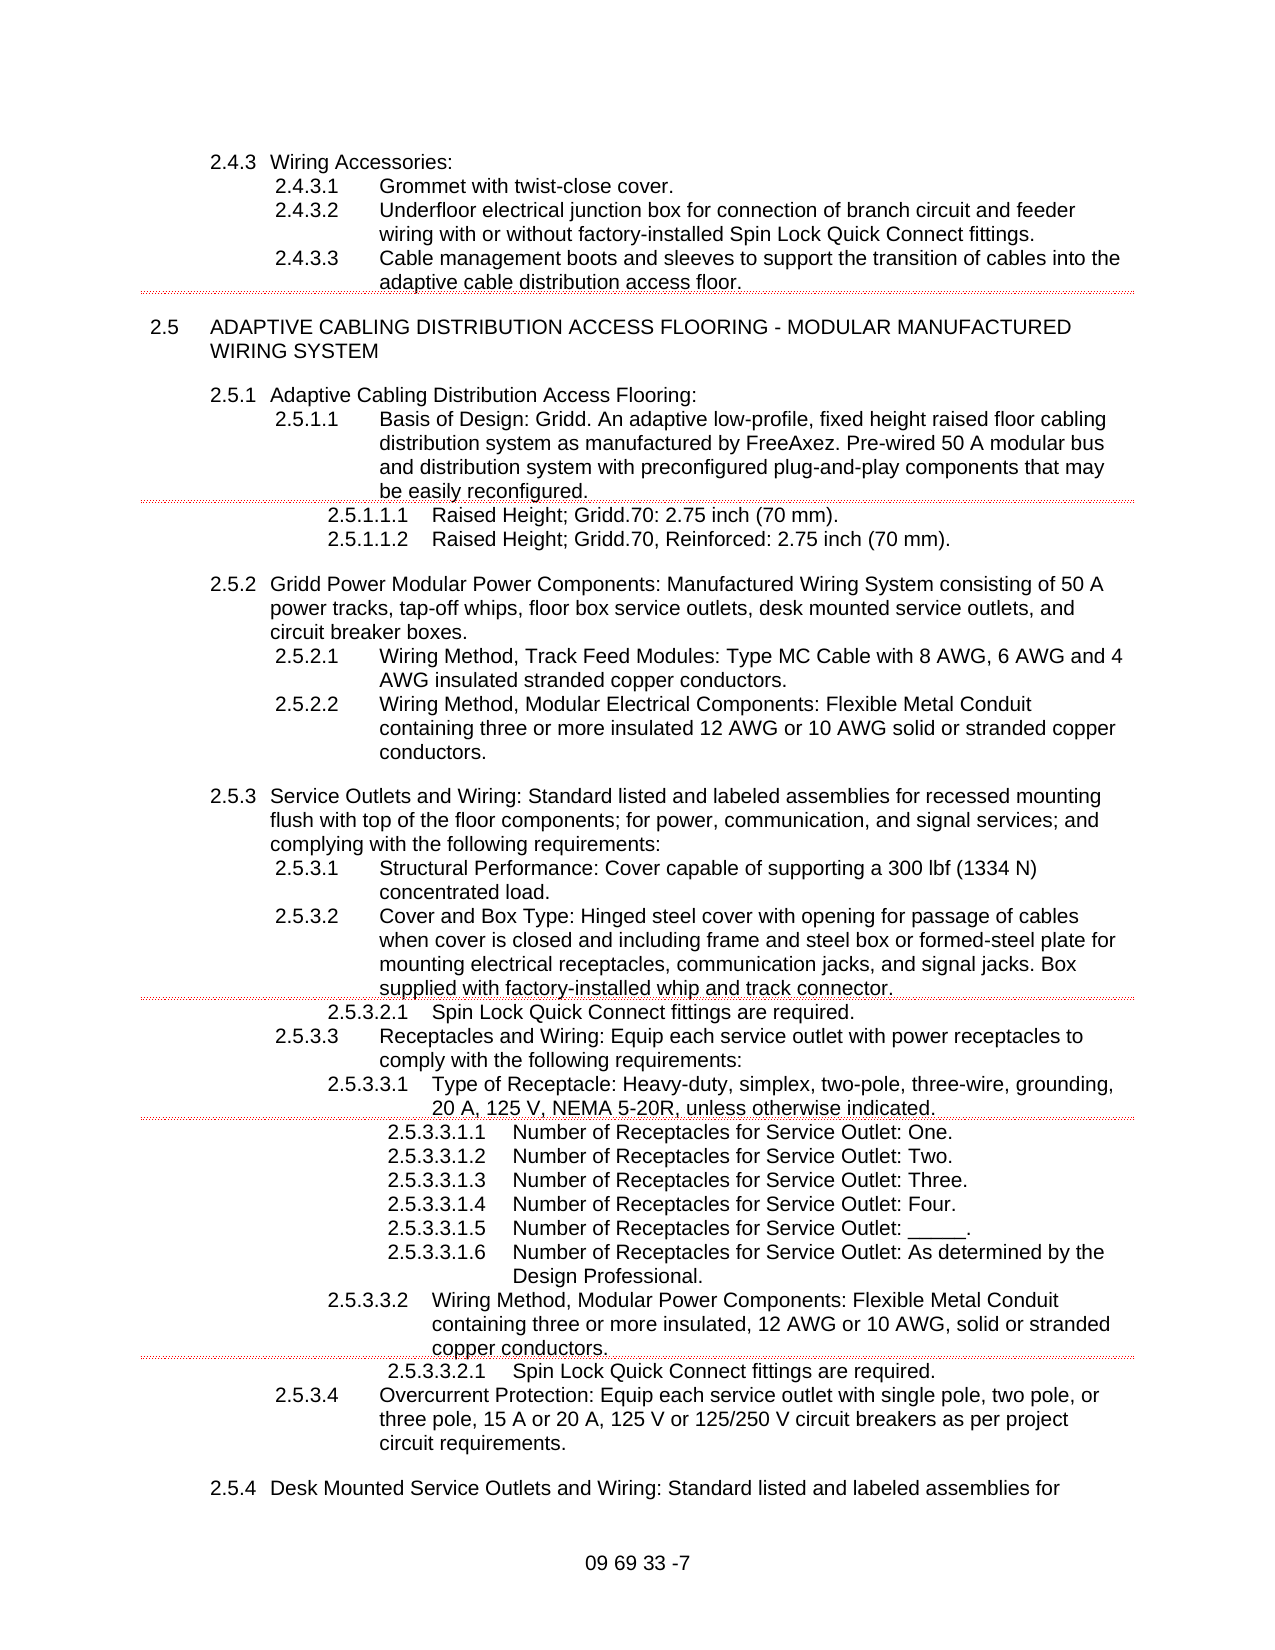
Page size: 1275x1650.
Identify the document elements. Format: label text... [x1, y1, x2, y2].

list Basis of Design: Gridd. An adaptive low-profile, fixed height raised floor cabling distribution system as manufactured by FreeAxez. Pre-wired 50 A modular bus and distribution system with preconfigured plug-and-play components that may be easily reconfigured. [275, 407, 1125, 503]
list Structural Performance: Cover capable of supporting a 300 lbf (1334 N) concentrated load. [275, 856, 1125, 904]
list Receptacles and Wiring: Equip each service outlet with power receptacles to comply with the following requirements: [275, 1024, 1125, 1072]
list Wiring Accessories: [210, 150, 1125, 174]
list Raised Height; Gridd.70, Reinforced: 2.75 inch (70 mm). [327, 527, 1125, 551]
list Wiring Method, Track Feed Modules: Type MC Cable with 8 AWG, 6 AWG and 4 AWG insulated stranded copper conductors. [275, 644, 1125, 692]
list Grommet with twist-close cover. [275, 174, 1125, 198]
list ADAPTIVE CABLING DISTRIBUTION ACCESS FLOORING - MODULAR MANUFACTURED WIRING SYSTEM [150, 314, 1125, 362]
list Spin Lock Quick Connect fittings are required. [387, 1359, 1125, 1383]
list Number of Receptacles for Service Outlet: Three. [387, 1168, 1125, 1192]
list Number of Receptacles for Service Outlet: Two. [387, 1144, 1125, 1168]
list Number of Receptacles for Service Outlet: As determined by the Design Professional. [387, 1239, 1125, 1287]
list Number of Receptacles for Service Outlet: _____. [387, 1216, 1125, 1239]
list Number of Receptacles for Service Outlet: One. [387, 1120, 1125, 1144]
list Number of Receptacles for Service Outlet: Four. [387, 1192, 1125, 1216]
list Raised Height; Gridd.70: 2.75 inch (70 mm). [327, 503, 1125, 527]
list Underfloor electrical junction box for connection of branch circuit and feeder wiring with or without factory-installed Spin Lock Quick Connect fittings. [275, 198, 1125, 246]
list Spin Lock Quick Connect fittings are required. [327, 1000, 1125, 1024]
list Cable management boots and sleeves to support the transition of cables into the adaptive cable distribution access floor. [275, 246, 1125, 294]
list Cover and Box Type: Hinged steel cover with opening for passage of cables when cover is closed and including frame and steel box or formed-steel plate for mounting electrical receptacles, communication jacks, and signal jacks. Box supplied with factory-installed whip and track connector. [275, 904, 1125, 1000]
list Adaptive Cabling Distribution Access Flooring: [210, 383, 1125, 407]
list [210, 1476, 1125, 1500]
list Service Outlets and Wiring: Standard listed and labeled assemblies for recessed mounting flush with top of the floor components; for power, communication, and signal services; and complying with the following requirements: [210, 784, 1125, 856]
list Wiring Method, Modular Electrical Components: Flexible Metal Conduit containing three or more insulated 12 AWG or 10 AWG solid or stranded copper conductors. [275, 692, 1125, 763]
list Overcurrent Protection: Equip each service outlet with single pole, two pole, or three pole, 15 A or 20 A, 125 V or 125/250 V circuit breakers as per project circuit requirements. [275, 1383, 1125, 1455]
list Wiring Method, Modular Power Components: Flexible Metal Conduit containing three or more insulated, 12 AWG or 10 AWG, solid or stranded copper conductors. [327, 1287, 1125, 1359]
list Type of Receptacle: Heavy-duty, simplex, two-pole, three-wire, grounding, 20 A, 125 V, NEMA 5-20R, unless otherwise indicated. [327, 1072, 1125, 1120]
list Gridd Power Modular Power Components: Manufactured Wiring System consisting of 50 A power tracks, tap-off whips, floor box service outlets, desk mounted service outlets, and circuit breaker boxes. [210, 572, 1125, 644]
